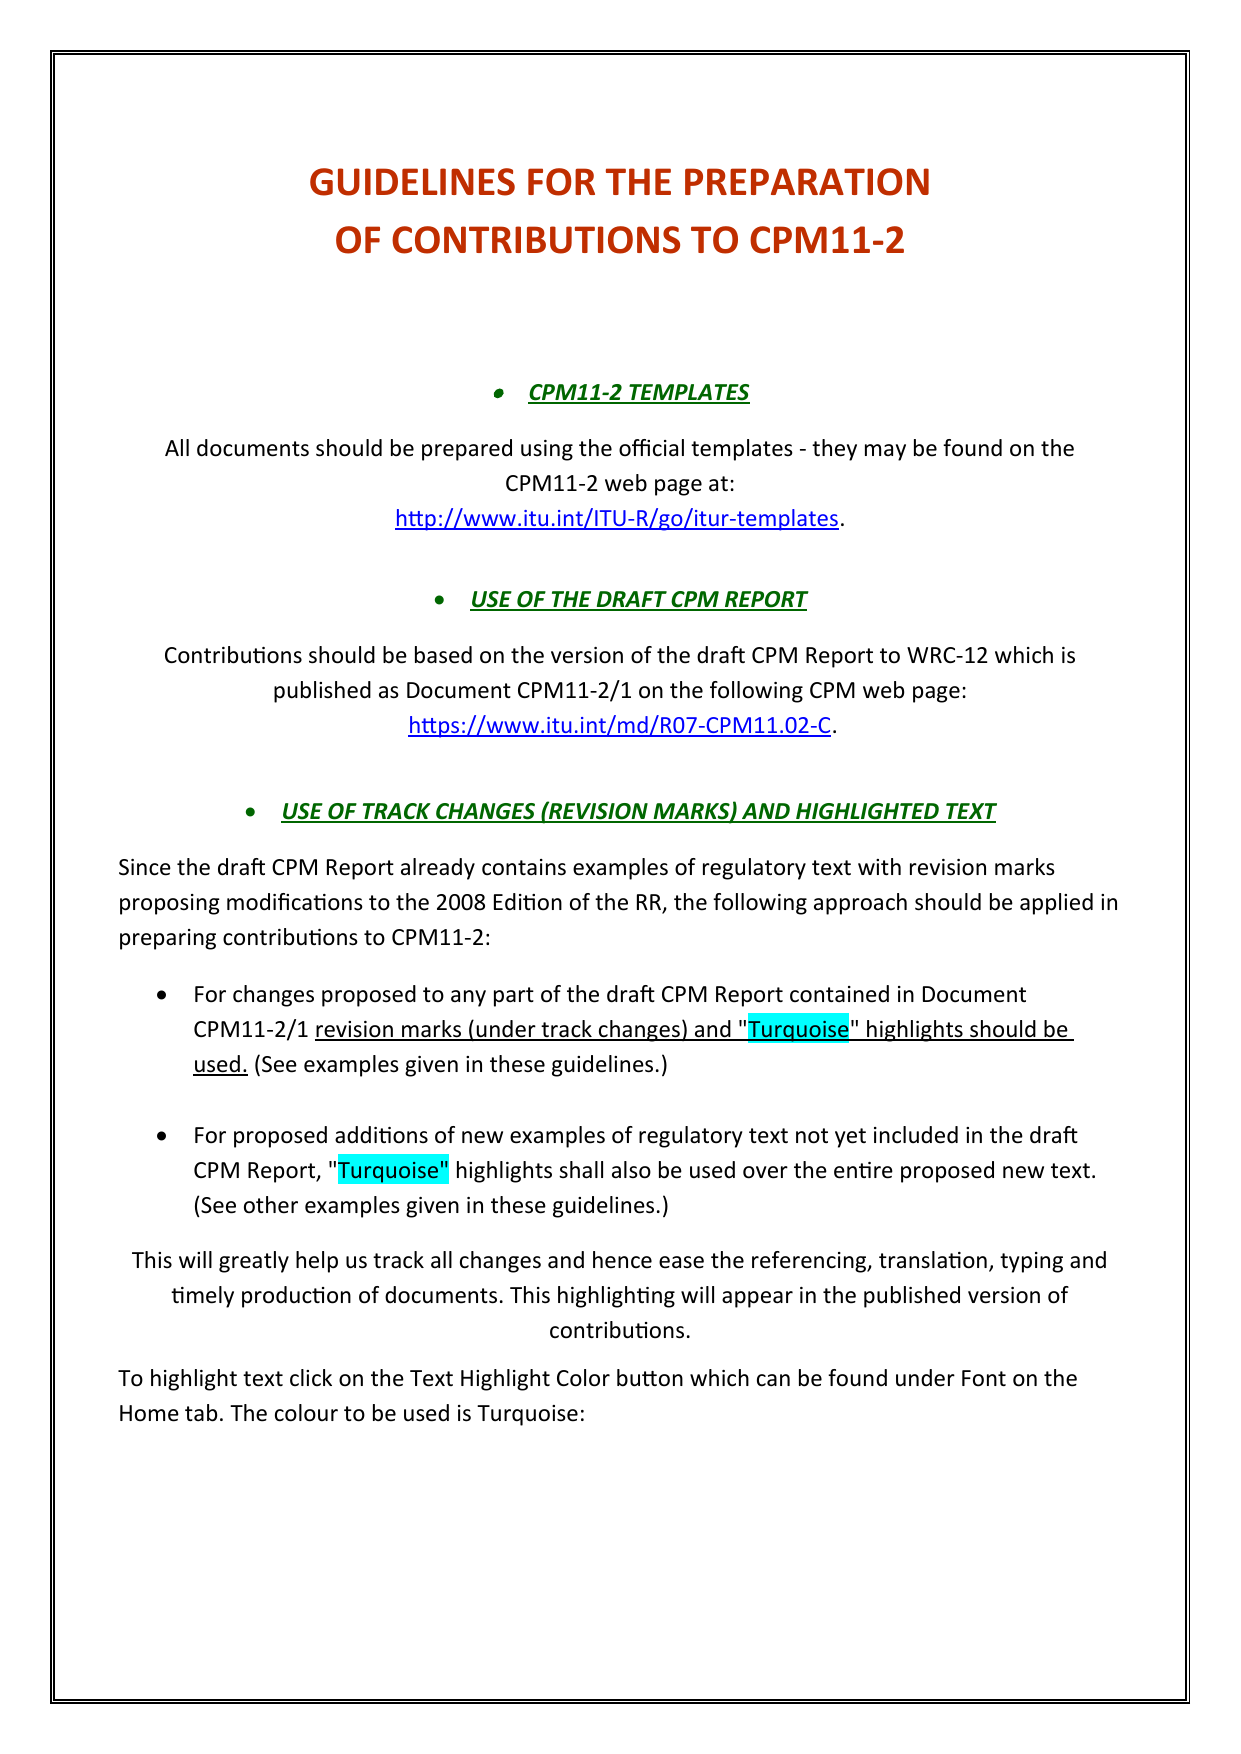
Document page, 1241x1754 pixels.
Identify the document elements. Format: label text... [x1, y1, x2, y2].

text This will greatly help us track all changes and hence ease the referencing, translation, typing and timely production of documents. This highlighting will appear in the published version of contributions. [118, 1244, 1122, 1345]
list USE OF TRACK CHANGES (REVISION MARKS) AND HIGHLIGHTED TEXT [118, 794, 1122, 826]
list USE OF THE DRAFT CPM REPORT [118, 582, 1122, 614]
text Since the draft CPM Report already contains examples of regulatory text with revision marks proposing modifications to the 2008 Edition of the RR, the following approach should be applied in preparing contributions to CPM11-2: [118, 851, 1122, 952]
text To highlight text click on the Text Highlight Color button which can be found under Font on the Home tab. The colour to be used is Turquoise: [118, 1362, 1122, 1428]
text All documents should be prepared using the official templates - they may be found on the CPM11-2 web page at: http://www.itu.int/ITU-R/go/itur-templates. [118, 432, 1122, 566]
list CPM11-2 TEMPLATES [118, 375, 1122, 407]
text Contributions should be based on the version of the draft CPM Report to WRC-12 which is published as Document CPM11-2/1 on the following CPM web page: https://www.itu.int/md/R07-CPM11.02-C. [118, 639, 1122, 740]
list For changes proposed to any part of the draft CPM Report contained in Document CPM11-2/1 revision marks (under track changes) and "Turquoise" highlights should be used. (See examples given in these guidelines.) [156, 977, 1122, 1078]
list For proposed additions of new examples of regulatory text not yet included in the draft CPM Report, "Turquoise" highlights shall also be used over the entire proposed new text. (See other examples given in these guidelines.) [156, 1118, 1122, 1219]
table_header GUIDELINES FOR THE PREPARATION OF CONTRIBUTIONS TO CPM11-2 [107, 130, 1133, 289]
